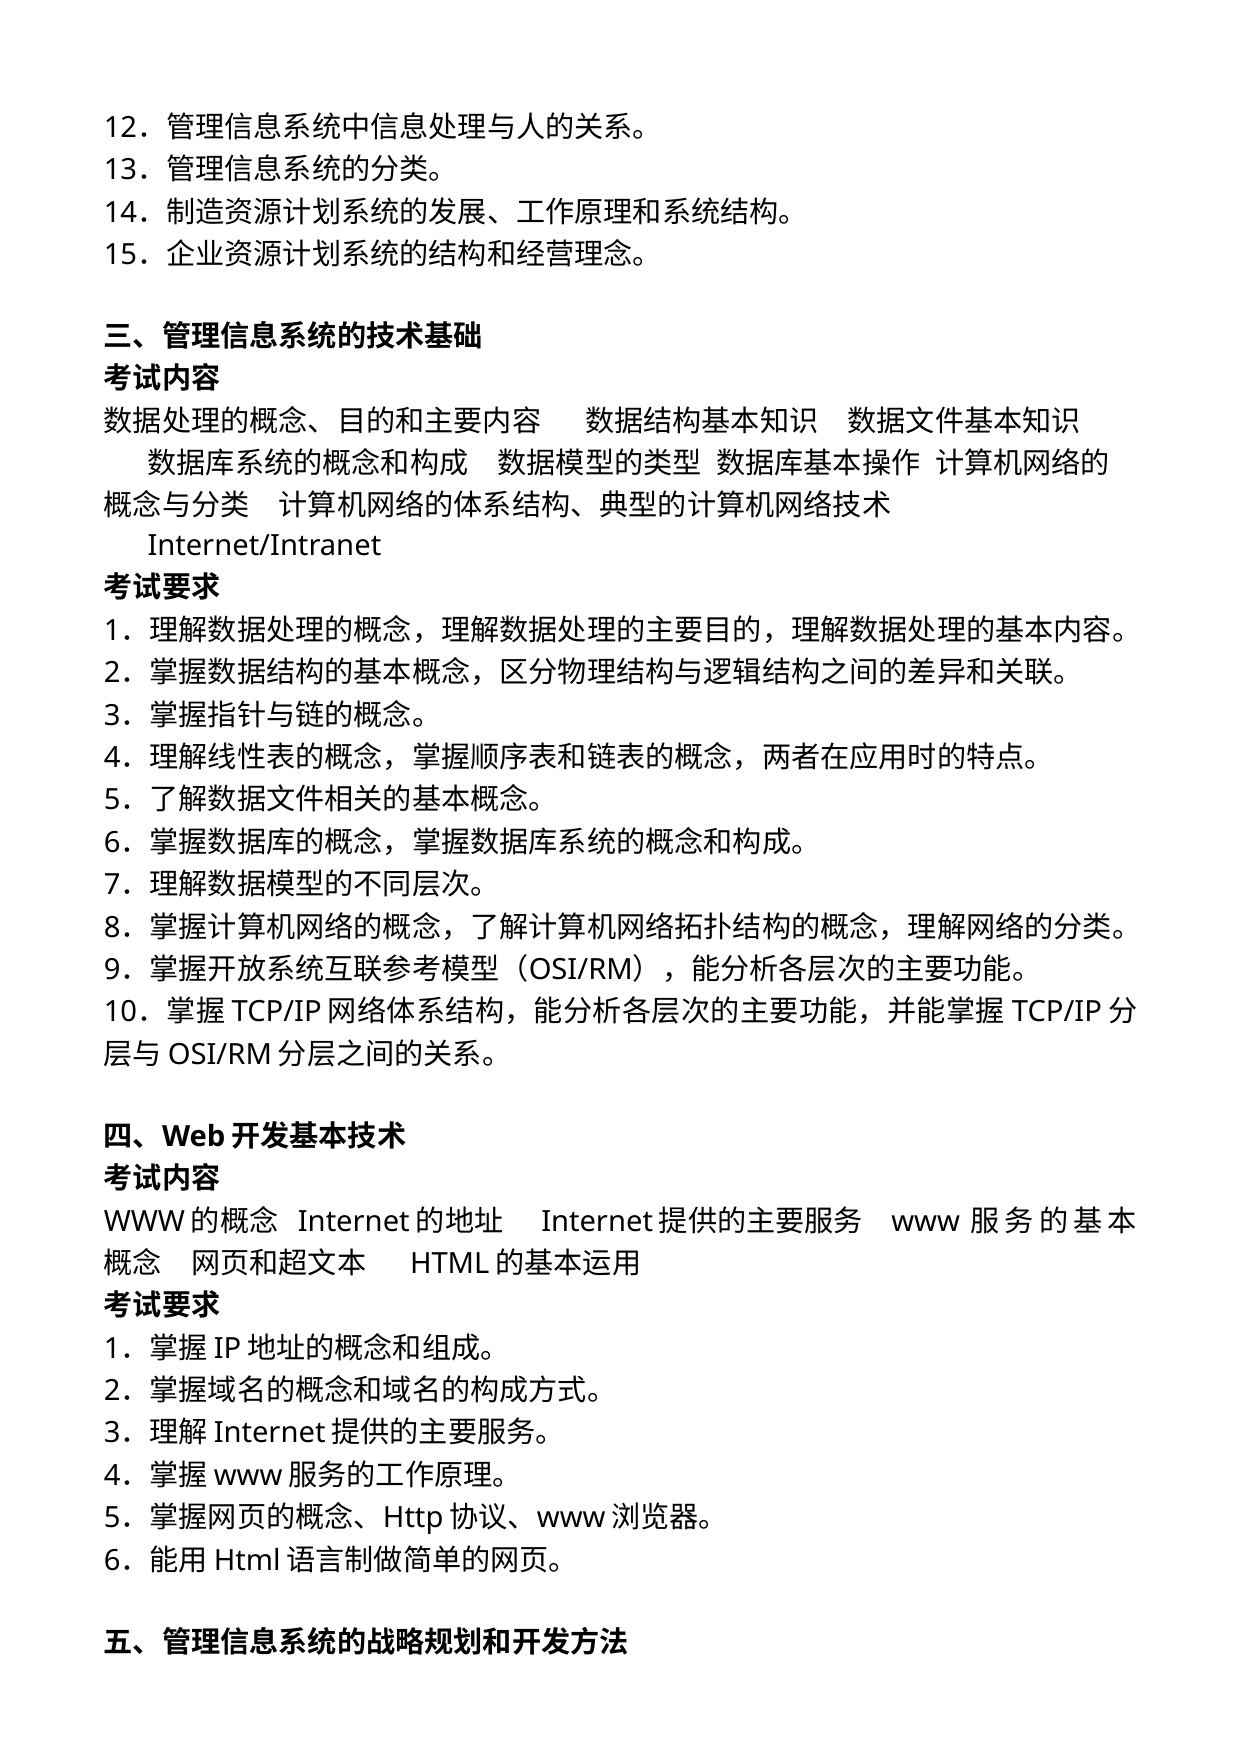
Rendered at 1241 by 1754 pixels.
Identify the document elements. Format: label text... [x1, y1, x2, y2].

text 考试内容 [103, 355, 1137, 397]
text 12．管理信息系统中信息处理与人的关系。 [103, 103, 1137, 146]
text 数据处理的概念、目的和主要内容 数据结构基本知识 数据文件基本知识 数据库系统的概念和构成 数据模型的类型 数据库基本操作 计算机网络的概念与分类 计算机网络的体系结构、典型的计算机网络技术 Internet/Intranet [103, 397, 1137, 564]
text 五、管理信息系统的战略规划和开发方法 [103, 1618, 1137, 1661]
text 考试内容 [103, 1155, 1137, 1197]
text 7．理解数据模型的不同层次。 [103, 861, 1137, 903]
text 三、管理信息系统的技术基础 [103, 313, 1137, 355]
text 3．掌握指针与链的概念。 [103, 691, 1137, 733]
text 考试要求 [103, 564, 1137, 606]
text 2．掌握域名的概念和域名的构成方式。 [103, 1367, 1137, 1409]
text 四、Web开发基本技术 [103, 1112, 1137, 1155]
text 4．掌握www服务的工作原理。 [103, 1451, 1137, 1494]
text 9．掌握开放系统互联参考模型（OSI/RM），能分析各层次的主要功能。 [103, 946, 1137, 988]
text 15．企业资源计划系统的结构和经营理念。 [103, 231, 1137, 273]
text 5．了解数据文件相关的基本概念。 [103, 776, 1137, 818]
text 10．掌握TCP/IP网络体系结构，能分析各层次的主要功能，并能掌握TCP/IP分层与OSI/RM分层之间的关系。 [103, 988, 1137, 1073]
text 14．制造资源计划系统的发展、工作原理和系统结构。 [103, 188, 1137, 231]
text 13．管理信息系统的分类。 [103, 146, 1137, 188]
text 考试要求 [103, 1282, 1137, 1324]
text 2．掌握数据结构的基本概念，区分物理结构与逻辑结构之间的差异和关联。 [103, 649, 1137, 691]
text 5．掌握网页的概念、Http协议、www浏览器。 [103, 1494, 1137, 1536]
text 6．能用Html语言制做简单的网页。 [103, 1536, 1137, 1578]
text 4．理解线性表的概念，掌握顺序表和链表的概念，两者在应用时的特点。 [103, 733, 1137, 776]
text 1．掌握IP地址的概念和组成。 [103, 1324, 1137, 1367]
text 3．理解Internet提供的主要服务。 [103, 1409, 1137, 1451]
text 6．掌握数据库的概念，掌握数据库系统的概念和构成。 [103, 818, 1137, 861]
text WWW的概念 Internet的地址 Internet提供的主要服务 www服务的基本概念 网页和超文本 HTML的基本运用 [103, 1197, 1137, 1282]
text 1．理解数据处理的概念，理解数据处理的主要目的，理解数据处理的基本内容。 [103, 606, 1137, 649]
text 8．掌握计算机网络的概念，了解计算机网络拓扑结构的概念，理解网络的分类。 [103, 903, 1137, 946]
